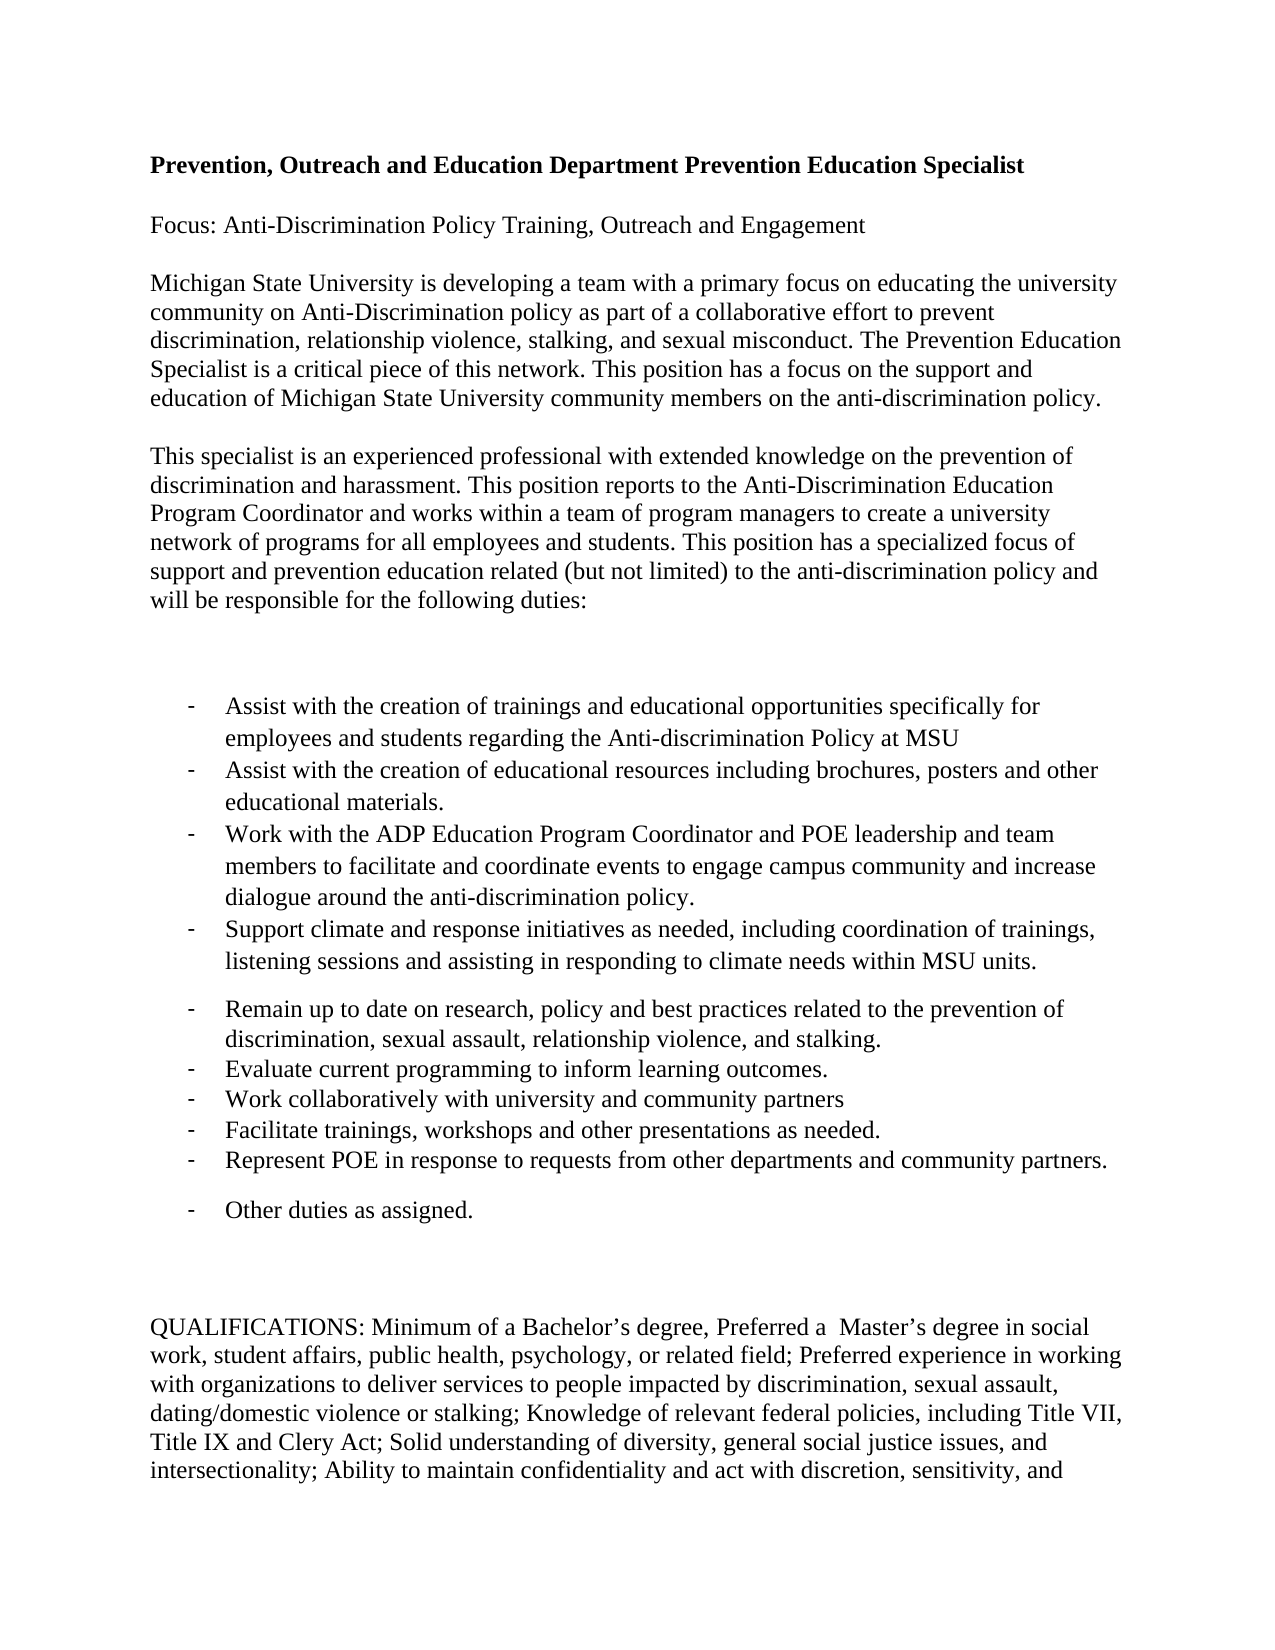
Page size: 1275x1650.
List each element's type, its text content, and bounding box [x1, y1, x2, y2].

list Assist with the creation of trainings and educational opportunities specifically for employees and students regarding the Anti-discrimination Policy at MSU [187, 690, 1125, 752]
text Michigan State University is developing a team with a primary focus on educating the university community on Anti-Discrimination policy as part of a collaborative effort to prevent discrimination, relationship violence, stalking, and sexual misconduct. The Prevention Education Specialist is a critical piece of this network. This position has a focus on the support and education of Michigan State University community members on the anti-discrimination policy. [150, 268, 1125, 412]
list Represent POE in response to requests from other departments and community partners. [187, 1144, 1125, 1175]
text Prevention, Outreach and Education Department Prevention Education Specialist [150, 150, 1125, 179]
list Facilitate trainings, workshops and other presentations as needed. [187, 1114, 1125, 1144]
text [150, 1312, 1125, 1484]
text This specialist is an experienced professional with extended knowledge on the prevention of discrimination and harassment. This position reports to the Anti-Discrimination Education Program Coordinator and works within a team of program managers to create a university network of programs for all employees and students. This position has a specialized focus of support and prevention education related (but not limited) to the anti-discrimination policy and will be responsible for the following duties: [150, 441, 1125, 613]
text Focus: Anti-Discrimination Policy Training, Outreach and Engagement [150, 210, 1125, 239]
list Work with the ADP Education Program Coordinator and POE leadership and team members to facilitate and coordinate events to engage campus community and increase dialogue around the anti-discrimination policy. [187, 818, 1125, 911]
list Work collaboratively with university and community partners [187, 1083, 1125, 1114]
list Remain up to date on research, policy and best practices related to the prevention of discrimination, sexual assault, relationship violence, and stalking. [187, 993, 1125, 1053]
list Support climate and response initiatives as needed, including coordination of trainings, listening sessions and assisting in responding to climate needs within MSU units. [187, 913, 1125, 974]
list Other duties as assigned. [187, 1194, 1125, 1224]
list Assist with the creation of educational resources including brochures, posters and other educational materials. [187, 754, 1125, 816]
list Evaluate current programming to inform learning outcomes. [187, 1053, 1125, 1083]
